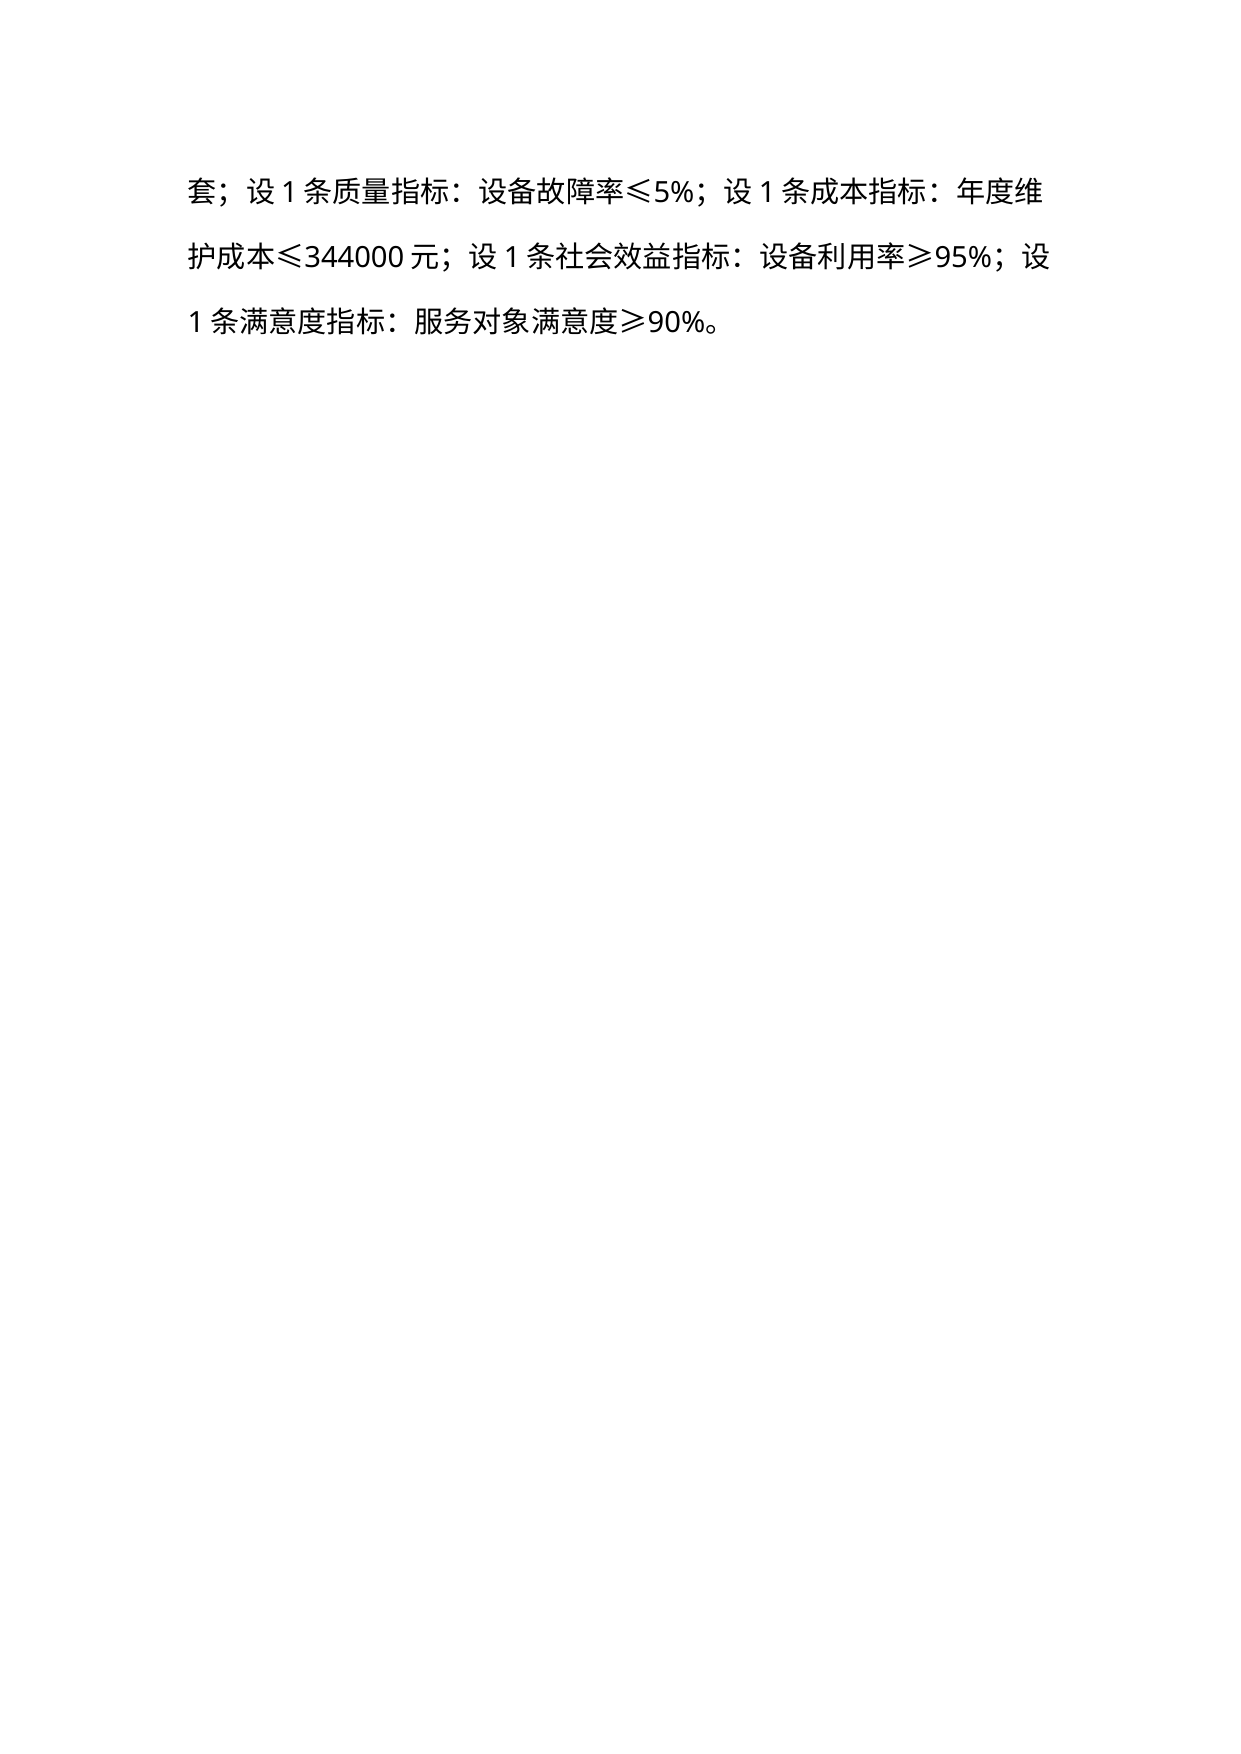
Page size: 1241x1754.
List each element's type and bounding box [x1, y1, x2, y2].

text [187, 150, 1053, 345]
